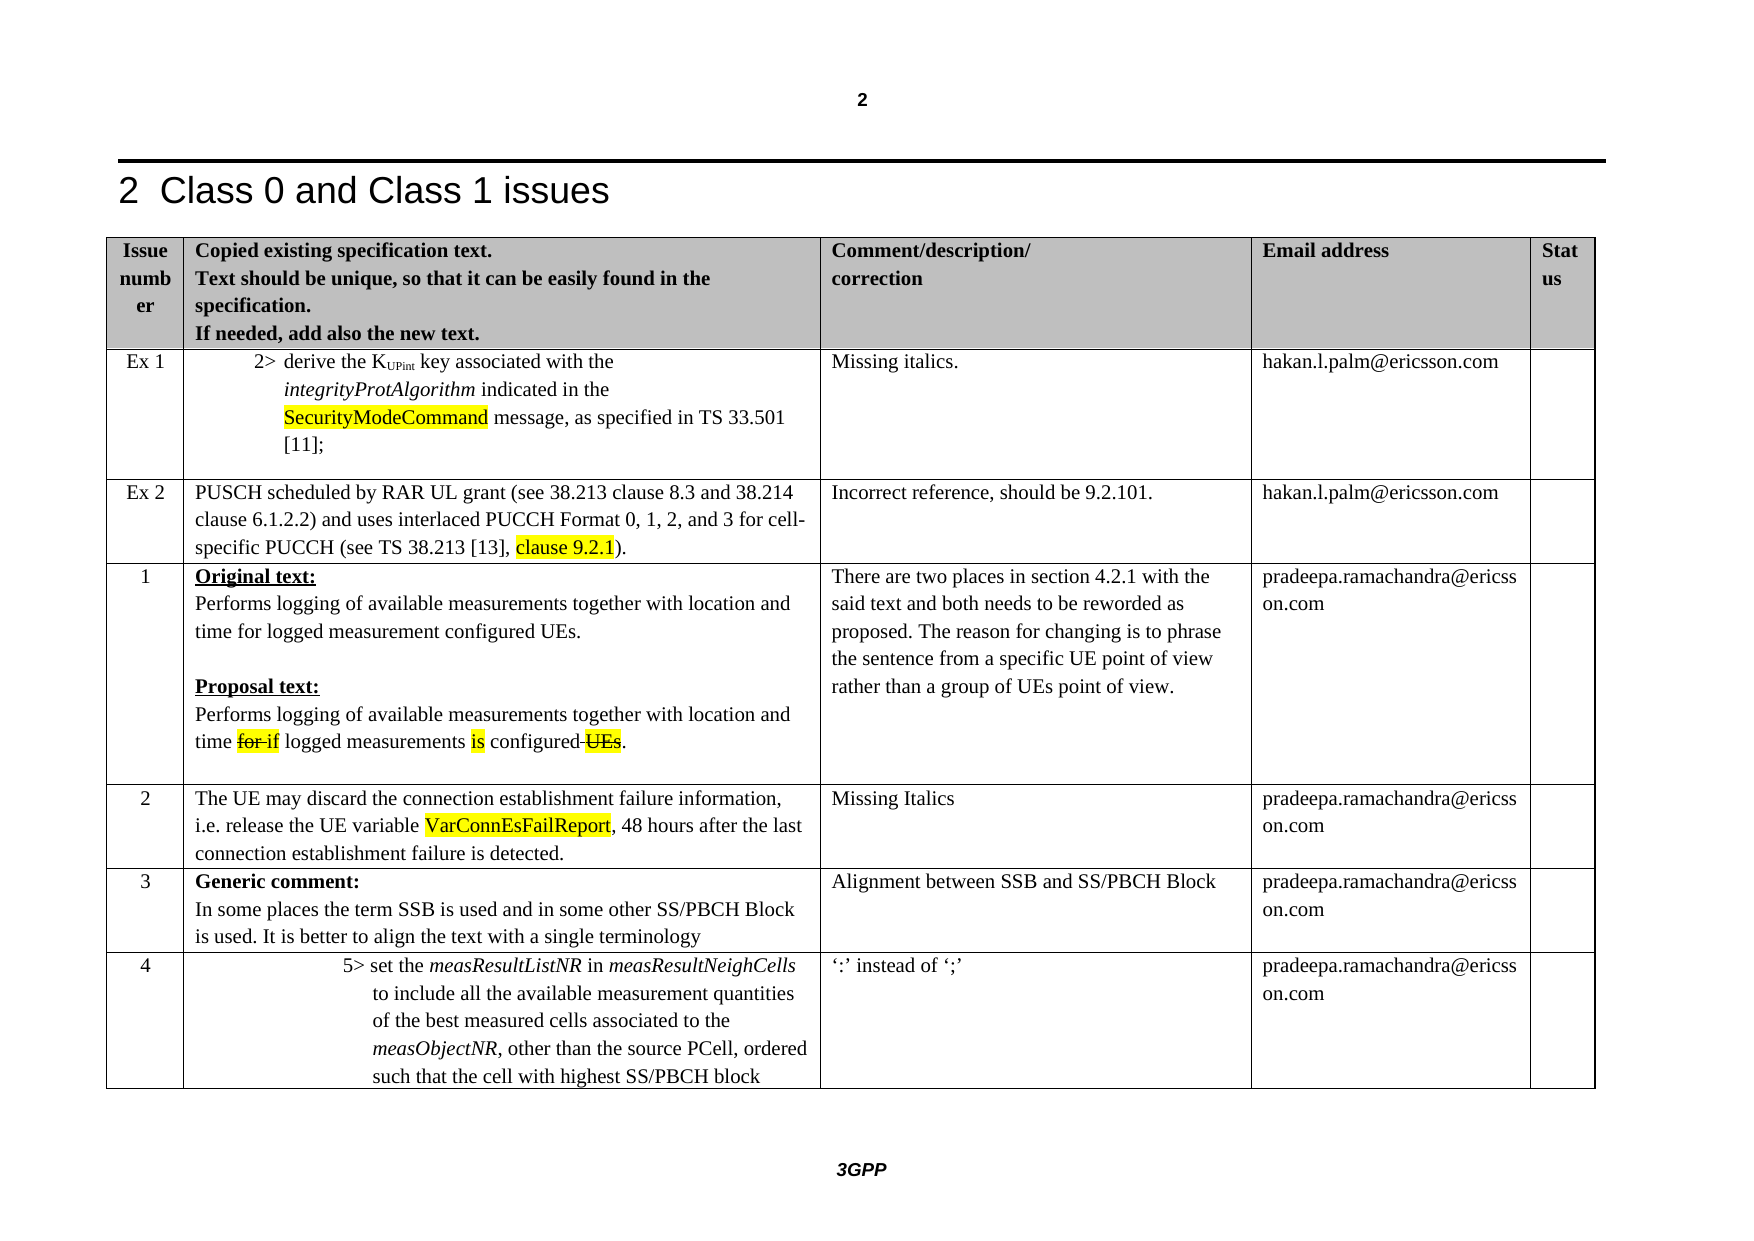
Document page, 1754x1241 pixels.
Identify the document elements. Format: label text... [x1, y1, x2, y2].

table_cell hakan.l.palm@ericsson.com [1252, 480, 1530, 562]
table_cell pradeepa.ramachandra@ericsson.com [1252, 869, 1530, 952]
table_header Copied existing specification text. Text should be unique, so that it can be easily found in the specification. If needed, add also the new text. [184, 238, 820, 348]
table_cell 3 [107, 869, 183, 952]
table_header Issue number [107, 238, 183, 348]
table_cell Incorrect reference, should be 9.2.101. [821, 480, 1251, 562]
table_cell [1531, 480, 1594, 562]
table_header Comment/description/ correction [821, 238, 1251, 348]
table_header Email address [1252, 238, 1530, 348]
table_cell The UE may discard the connection establishment failure information, i.e. release the UE variable VarConnEsFailReport, 48 hours after the last connection establishment failure is detected. [184, 785, 820, 868]
table_cell [1531, 953, 1594, 1088]
table_cell Missing Italics [821, 785, 1251, 868]
table_cell 2 [107, 785, 183, 868]
table_cell [1531, 869, 1594, 952]
table_cell 2> derive the KUPint key associated with the integrityProtAlgorithm indicated in the SecurityModeCommand message, as specified in TS 33.501 [11]; [184, 350, 820, 479]
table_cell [184, 953, 820, 1088]
subtitle Class 0 and Class 1 issues [118, 163, 1606, 212]
table_cell Ex 1 [107, 350, 183, 479]
table_cell pradeepa.ramachandra@ericsson.com [1252, 785, 1530, 868]
table_cell pradeepa.ramachandra@ericsson.com [1252, 564, 1530, 784]
table_cell hakan.l.palm@ericsson.com [1252, 350, 1530, 479]
table_cell Generic comment: In some places the term SSB is used and in some other SS/PBCH Block is used. It is better to align the text with a single terminology [184, 869, 820, 952]
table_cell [1252, 953, 1530, 1088]
table_cell [1531, 564, 1594, 784]
table_cell Original text: Performs logging of available measurements together with location and time for logged measurement configured UEs. Proposal text: Performs logging of available measurements together with location and time for if logged measurements is configured UEs. [184, 564, 820, 784]
table_header Status [1531, 238, 1594, 348]
table_cell Alignment between SSB and SS/PBCH Block [821, 869, 1251, 952]
table_cell There are two places in section 4.2.1 with the said text and both needs to be reworded as proposed. The reason for changing is to phrase the sentence from a specific UE point of view rather than a group of UEs point of view. [821, 564, 1251, 784]
table_cell 1 [107, 564, 183, 784]
table_cell Missing italics. [821, 350, 1251, 479]
table_cell ‘:’ instead of ‘;’ [821, 953, 1251, 1088]
table_cell PUSCH scheduled by RAR UL grant (see 38.213 clause 8.3 and 38.214 clause 6.1.2.2) and uses interlaced PUCCH Format 0, 1, 2, and 3 for cell-specific PUCCH (see TS 38.213 [13], clause 9.2.1). [184, 480, 820, 562]
table_cell [1531, 785, 1594, 868]
table_cell 4 [107, 953, 183, 1088]
table_cell Ex 2 [107, 480, 183, 562]
table_cell [1531, 350, 1594, 479]
